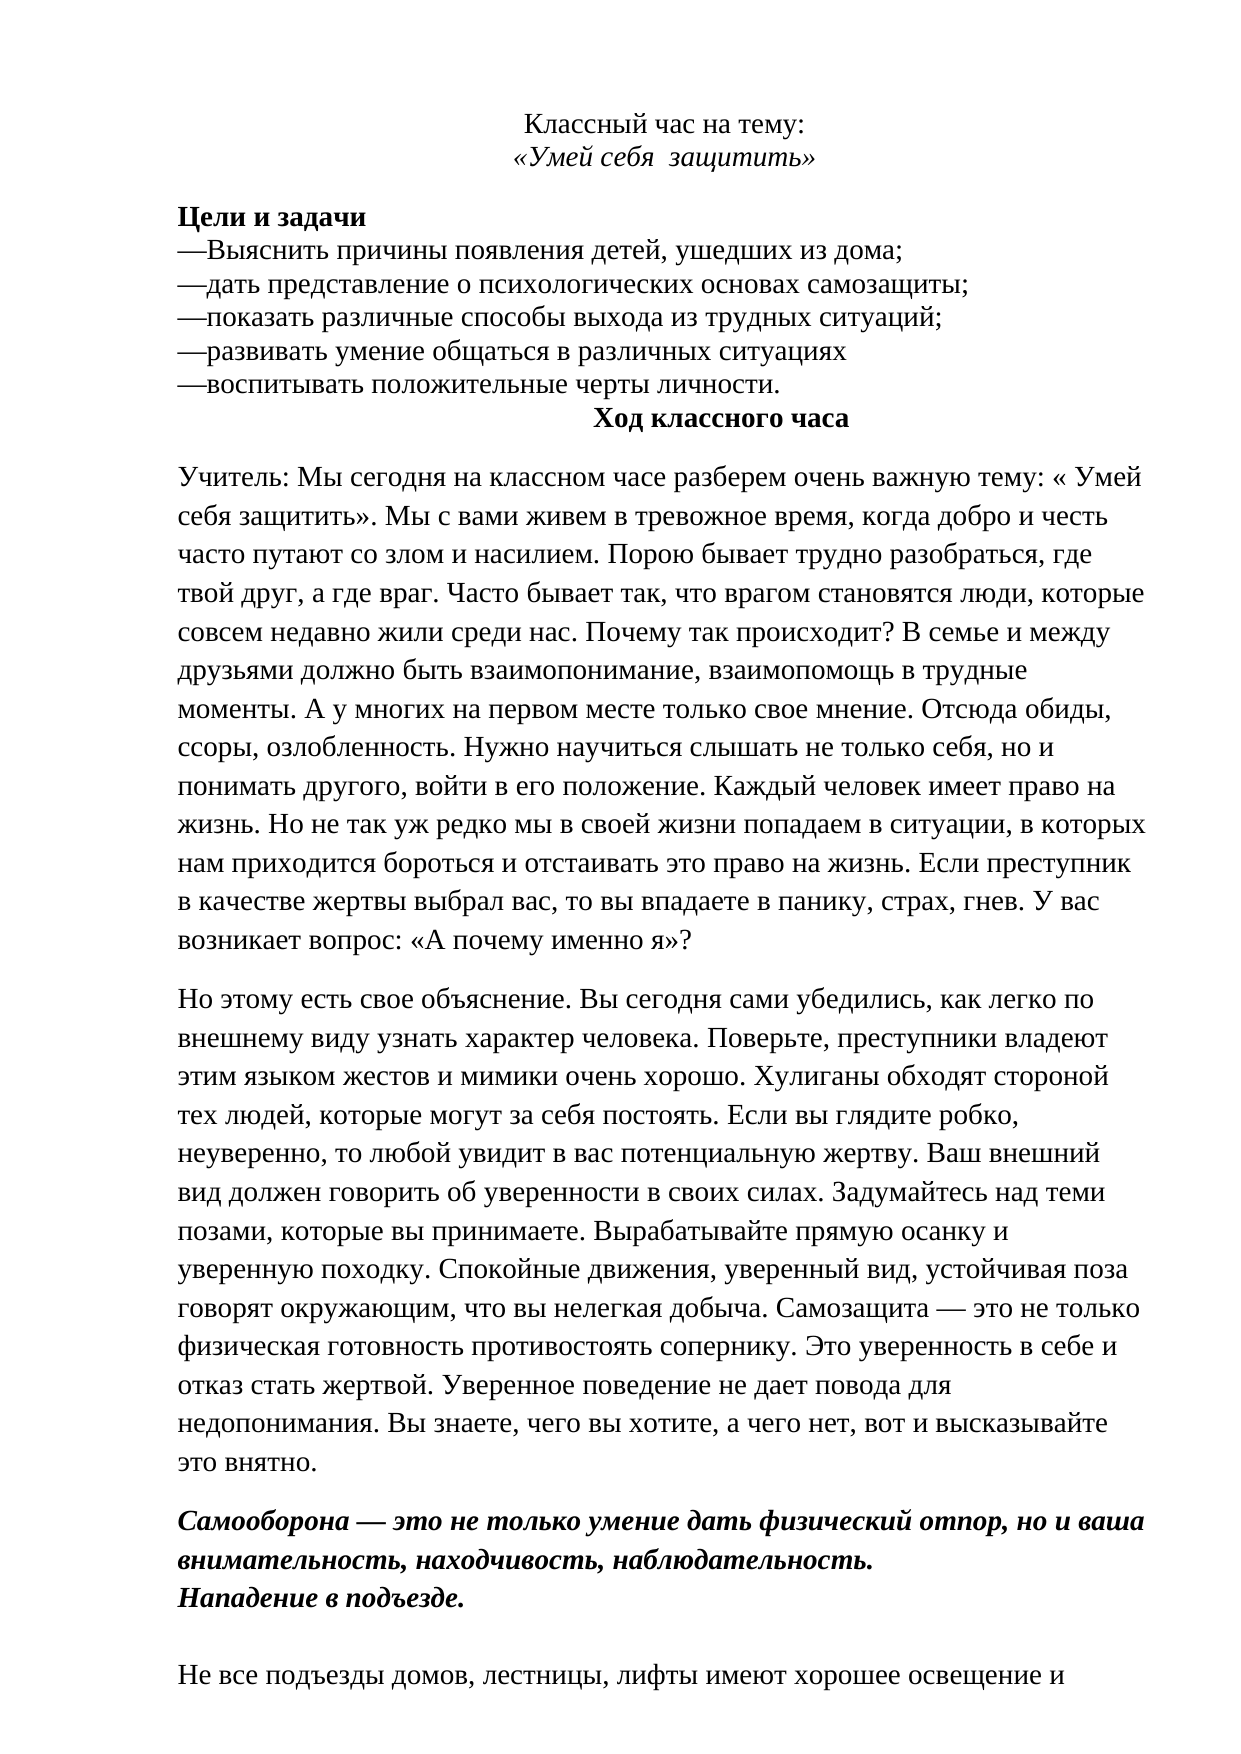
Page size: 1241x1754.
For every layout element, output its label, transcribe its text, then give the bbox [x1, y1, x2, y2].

text —показать различные способы выхода из трудных ситуаций; [177, 299, 1152, 333]
text —воспитывать положительные черты личности. [177, 367, 1152, 400]
text Но этому есть свое объяснение. Вы сегодня сами убедились, как легко по внешнему виду узнать характер человека. Поверьте, преступники владеют этим языком жестов и мимики очень хорошо. Хулиганы обходят стороной тех людей, которые могут за себя постоять. Если вы глядите робко, неуверенно, то любой увидит в вас потенциальную жертву. Ваш внешний вид должен говорить об уверенности в своих силах. Задумайтесь над теми позами, которые вы принимаете. Вырабатывайте прямую осанку и уверенную походку. Спокойные движения, уверенный вид, устойчивая поза говорят окружающим, что вы нелегкая добыча. Самозащита — это не только физическая готовность противостоять сопернику. Это уверенность в себе и отказ стать жертвой. Уверенное поведение не дает повода для недопонимания. Вы знаете, чего вы хотите, а чего нет, вот и высказывайте это внятно. [177, 981, 1152, 1477]
text —Выяснить причины появления детей, ушедших из дома; [177, 232, 1152, 266]
text «Умей себя защитить» [177, 139, 1152, 173]
text —дать представление о психологических основах самозащиты; [177, 266, 1152, 299]
text Ход классного часа [177, 400, 1152, 434]
text Цели и задачи [177, 199, 1152, 232]
text Классный час на тему: [177, 106, 1152, 139]
text Учитель: Мы сегодня на классном часе разберем очень важную тему: « Умей себя защитить». Мы с вами живем в тревожное время, когда добро и честь часто путают со злом и насилием. Порою бывает трудно разобраться, где твой друг, а где враг. Часто бывает так, что врагом становятся люди, которые совсем недавно жили среди нас. Почему так происходит? В семье и между друзьями должно быть взаимопонимание, взаимопомощь в трудные моменты. А у многих на первом месте только свое мнение. Отсюда обиды, ссоры, озлобленность. Нужно научиться слышать не только себя, но и понимать другого, войти в его положение. Каждый человек имеет право на жизнь. Но не так уж редко мы в своей жизни попадаем в ситуации, в которых нам приходится бороться и отстаивать это право на жизнь. Если преступник в качестве жертвы выбрал вас, то вы впадаете в панику, страх, гнев. У вас возникает вопрос: «А почему именно я»? [177, 459, 1152, 956]
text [177, 1503, 1152, 1691]
text —развивать умение общаться в различных ситуациях [177, 333, 1152, 367]
